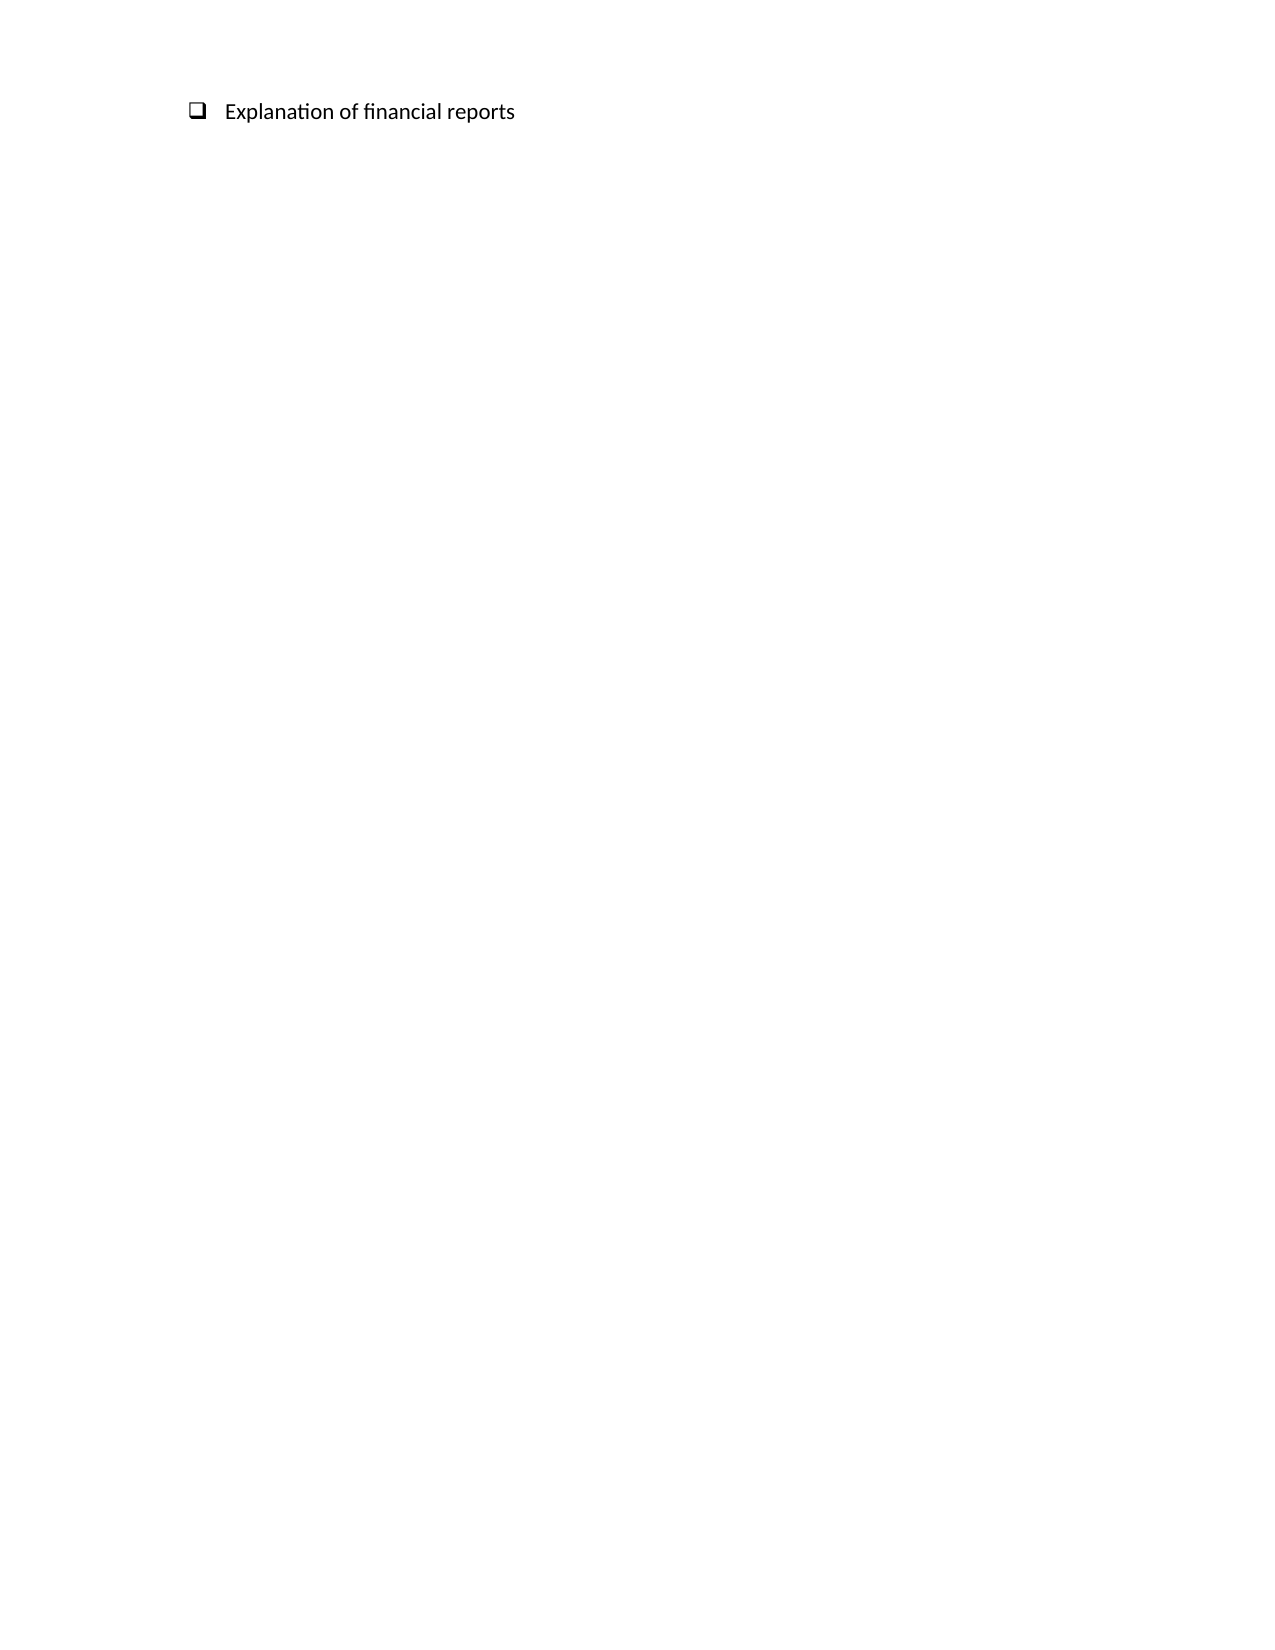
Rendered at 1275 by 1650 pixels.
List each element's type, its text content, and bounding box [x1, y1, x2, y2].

list Explanation of financial reports [187, 97, 1125, 126]
